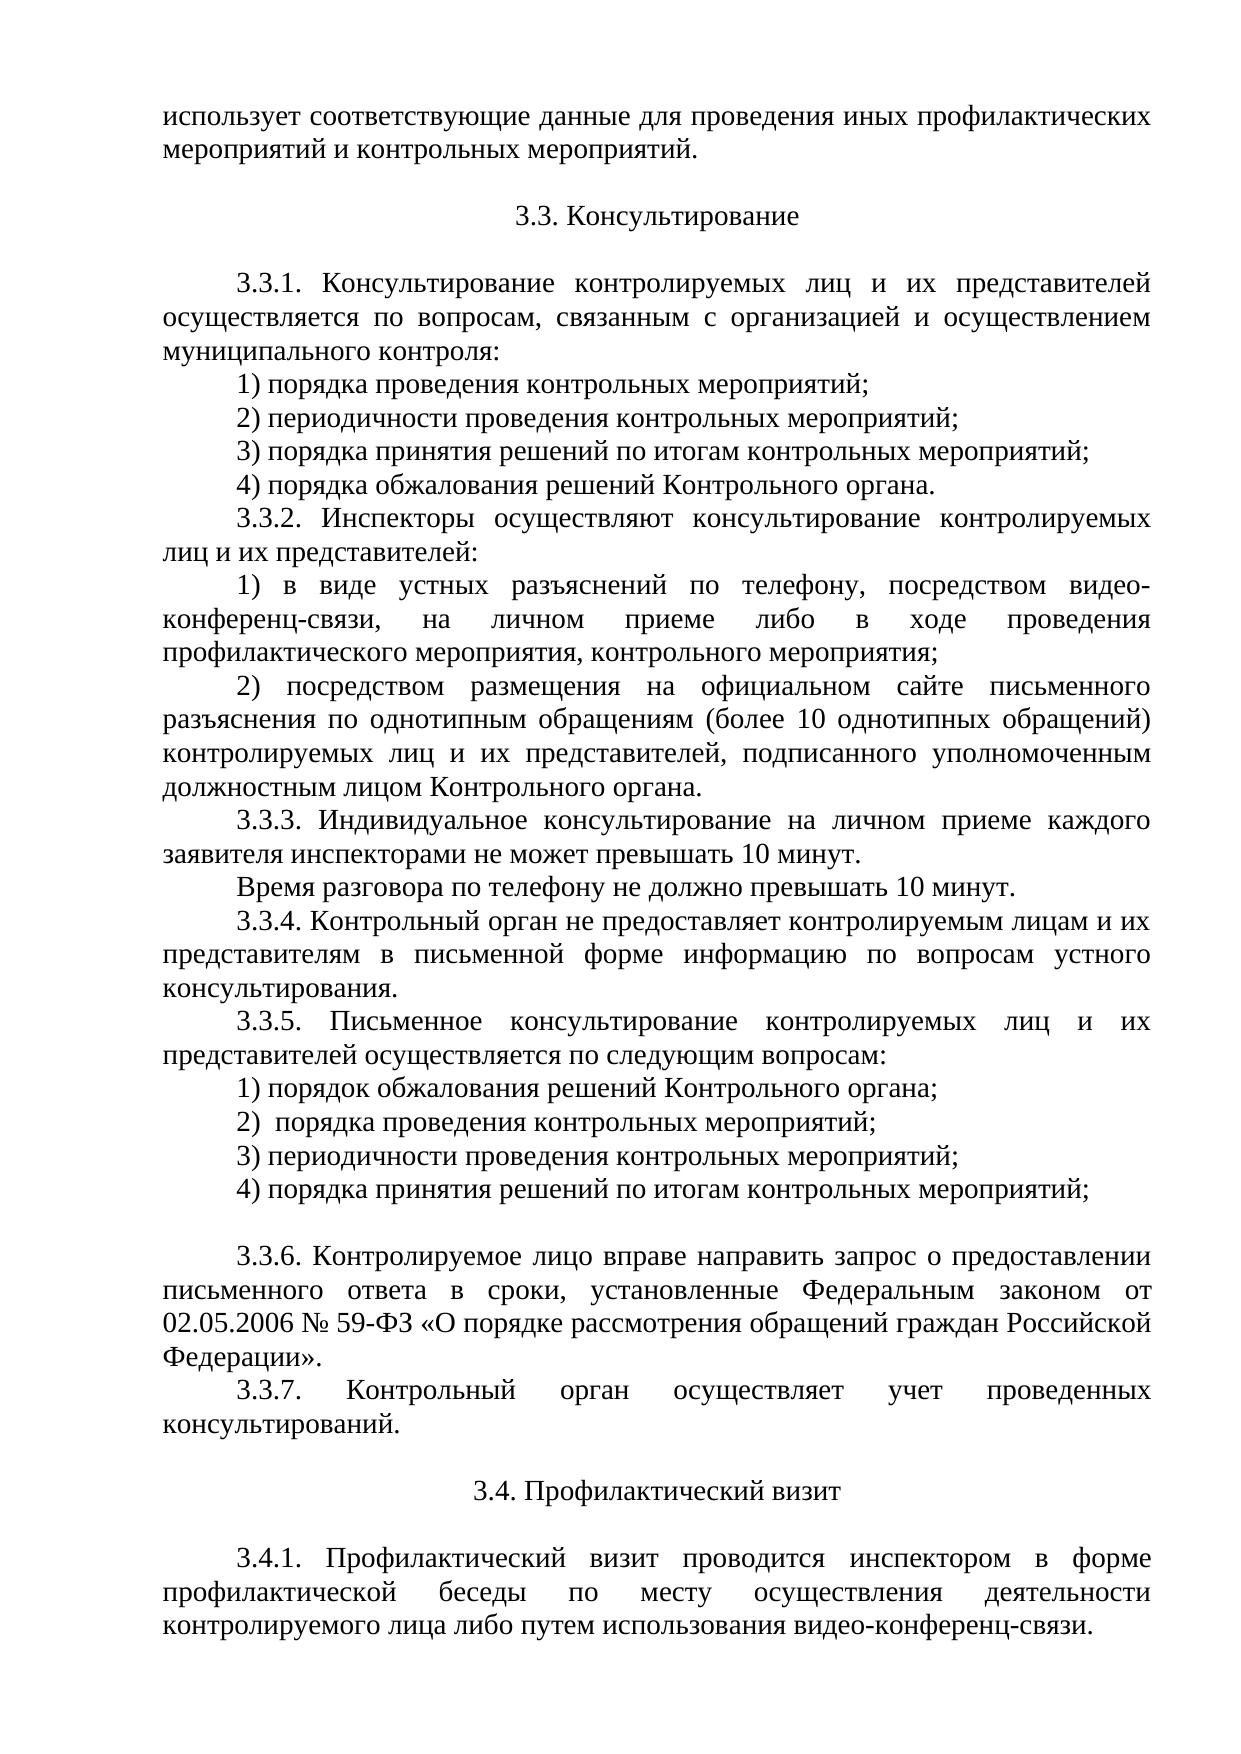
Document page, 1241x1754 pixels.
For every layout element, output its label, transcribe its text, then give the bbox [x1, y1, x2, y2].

text 3.3. Консультирование [162, 198, 1152, 232]
text 1) порядка проведения контрольных мероприятий; [236, 366, 1152, 400]
text 3.3.3. Индивидуальное консультирование на личном приеме каждого заявителя инспекторами не может превышать 10 минут. [162, 802, 1152, 869]
text 2) порядка проведения контрольных мероприятий; [236, 1104, 1152, 1138]
text Время разговора по телефону не должно превышать 10 минут. [162, 869, 1152, 903]
text 3) порядка принятия решений по итогам контрольных мероприятий; [236, 433, 1152, 467]
text 3) периодичности проведения контрольных мероприятий; [236, 1138, 1152, 1171]
text 1) порядок обжалования решений Контрольного органа; [162, 1071, 1152, 1104]
text 3.3.1. Консультирование контролируемых лиц и их представителей осуществляется по вопросам, связанным с организацией и осуществлением муниципального контроля: [162, 266, 1152, 366]
text 3.3.6. Контролируемое лицо вправе направить запрос о предоставлении письменного ответа в сроки, установленные Федеральным законом от 02.05.2006 № 59-ФЗ «О порядке рассмотрения обращений граждан Российской Федерации». [162, 1238, 1152, 1372]
text 3.4.1. Профилактический визит проводится инспектором в форме профилактической беседы по месту осуществления деятельности контролируемого лица либо путем использования видео-конференц-связи. [162, 1540, 1152, 1641]
text 4) порядка принятия решений по итогам контрольных мероприятий; [236, 1171, 1152, 1205]
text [162, 98, 1152, 165]
text 4) порядка обжалования решений Контрольного органа. [236, 467, 1152, 500]
text 3.3.7. Контрольный орган осуществляет учет проведенных консультирований. [162, 1372, 1152, 1439]
text 3.4. Профилактический визит [162, 1473, 1152, 1507]
text 3.3.4. Контрольный орган не предоставляет контролируемым лицам и их представителям в письменной форме информацию по вопросам устного консультирования. [162, 903, 1152, 1003]
text 1) в виде устных разъяснений по телефону, посредством видео-конференц-связи, на личном приеме либо в ходе проведения профилактического мероприятия, контрольного мероприятия; [162, 567, 1152, 668]
text 3.3.5. Письменное консультирование контролируемых лиц и их представителей осуществляется по следующим вопросам: [162, 1003, 1152, 1071]
text 2) периодичности проведения контрольных мероприятий; [236, 400, 1152, 433]
text 2) посредством размещения на официальном сайте письменного разъяснения по однотипным обращениям (более 10 однотипных обращений) контролируемых лиц и их представителей, подписанного уполномоченным должностным лицом Контрольного органа. [162, 668, 1152, 802]
list 3.3.2. Инспекторы осуществляют консультирование контролируемых лиц и их представителей: [162, 500, 1152, 567]
